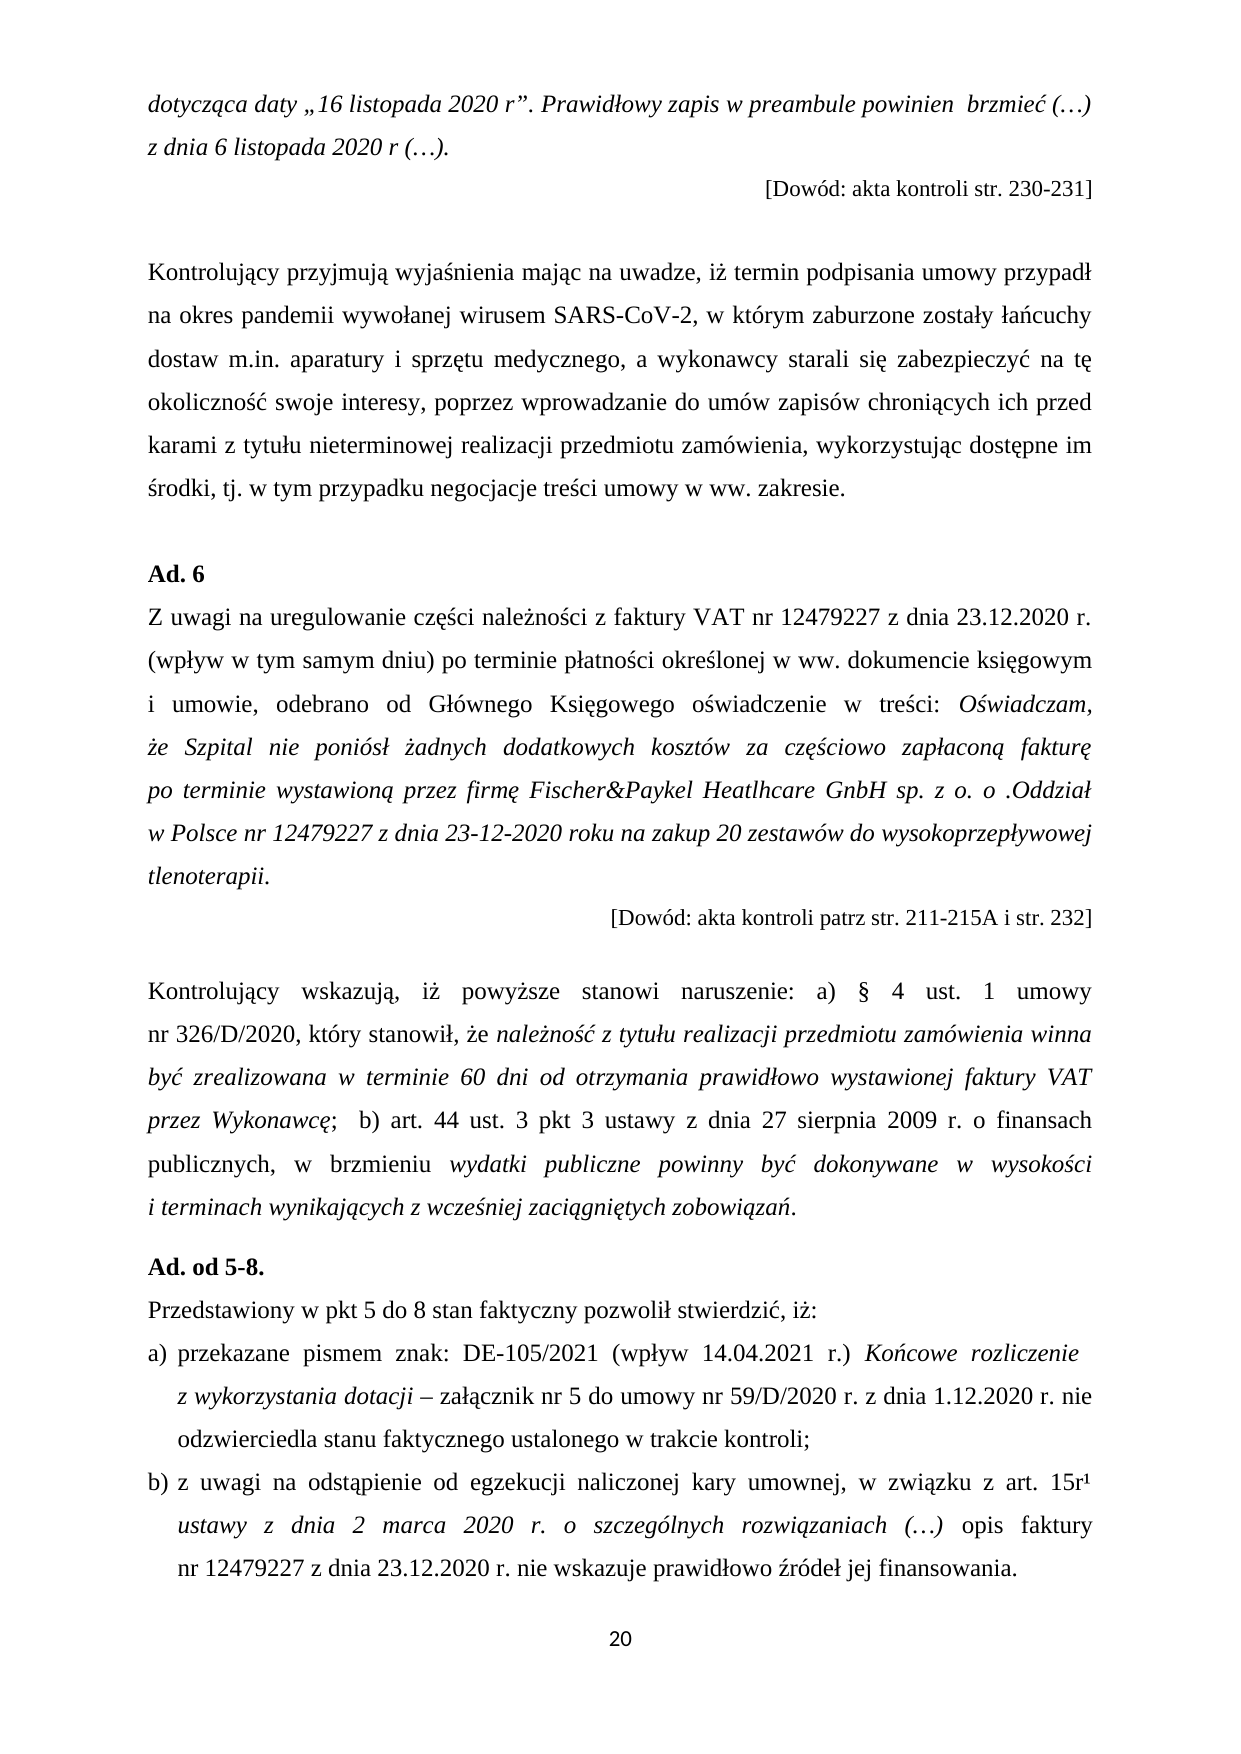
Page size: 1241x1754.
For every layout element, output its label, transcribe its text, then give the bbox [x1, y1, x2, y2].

text Kontrolujący przyjmują wyjaśnienia mając na uwadze, iż termin podpisania umowy przypadł na okres pandemii wywołanej wirusem SARS-CoV-2, w którym zaburzone zostały łańcuchy dostaw m.in. aparatury i sprzętu medycznego, a wykonawcy starali się zabezpieczyć na tę okoliczność swoje interesy, poprzez wprowadzanie do umów zapisów chroniących ich przed karami z tytułu nieterminowej realizacji przedmiotu zamówienia, wykorzystując dostępne im środki, tj. w tym przypadku negocjacje treści umowy w ww. zakresie. [148, 257, 1093, 502]
list przekazane pismem znak: DE-105/2021 (wpływ 14.04.2021 r.) Końcowe rozliczenie z wykorzystania dotacji – załącznik nr 5 do umowy nr 59/D/2020 r. z dnia 1.12.2020 r. nie odzwierciedla stanu faktycznego ustalonego w trakcie kontroli; [148, 1338, 1093, 1453]
text Przedstawiony w pkt 5 do 8 stan faktyczny pozwolił stwierdzić, iż: [148, 1295, 1093, 1323]
text [Dowód: akta kontroli str. 230-231] [148, 175, 1093, 201]
text Kontrolujący wskazują, iż powyższe stanowi naruszenie: a) § 4 ust. 1 umowy nr 326/D/2020, który stanowił, że należność z tytułu realizacji przedmiotu zamówienia winna być zrealizowana w terminie 60 dni od otrzymania prawidłowo wystawionej faktury VAT przez Wykonawcę; b) art. 44 ust. 3 pkt 3 ustawy z dnia 27 sierpnia 2009 r. o finansach publicznych, w brzmieniu wydatki publiczne powinny być dokonywane w wysokości i terminach wynikających z wcześniej zaciągniętych zobowiązań. [148, 976, 1093, 1221]
text Ad. 6 [148, 559, 1093, 588]
text Ad. od 5-8. [148, 1252, 1093, 1280]
list z uwagi na odstąpienie od egzekucji naliczonej kary umownej, w związku z art. 15r¹ ustawy z dnia 2 marca 2020 r. o szczególnych rozwiązaniach (…) opis faktury nr 12479227 z dnia 23.12.2020 r. nie wskazuje prawidłowo źródeł jej finansowania. [148, 1467, 1093, 1582]
text [Dowód: akta kontroli patrz str. 211-215A i str. 232] [148, 904, 1093, 931]
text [148, 89, 1093, 161]
text Z uwagi na uregulowanie części należności z faktury VAT nr 12479227 z dnia 23.12.2020 r. (wpływ w tym samym dniu) po terminie płatności określonej w ww. dokumencie księgowym i umowie, odebrano od Głównego Księgowego oświadczenie w treści: Oświadczam, że Szpital nie poniósł żadnych dodatkowych kosztów za częściowo zapłaconą fakturę po terminie wystawioną przez firmę Fischer&Paykel Heatlhcare GnbH sp. z o. o .Oddział w Polsce nr 12479227 z dnia 23-12-2020 roku na zakup 20 zestawów do wysokoprzepływowej tlenoterapii. [148, 602, 1093, 890]
